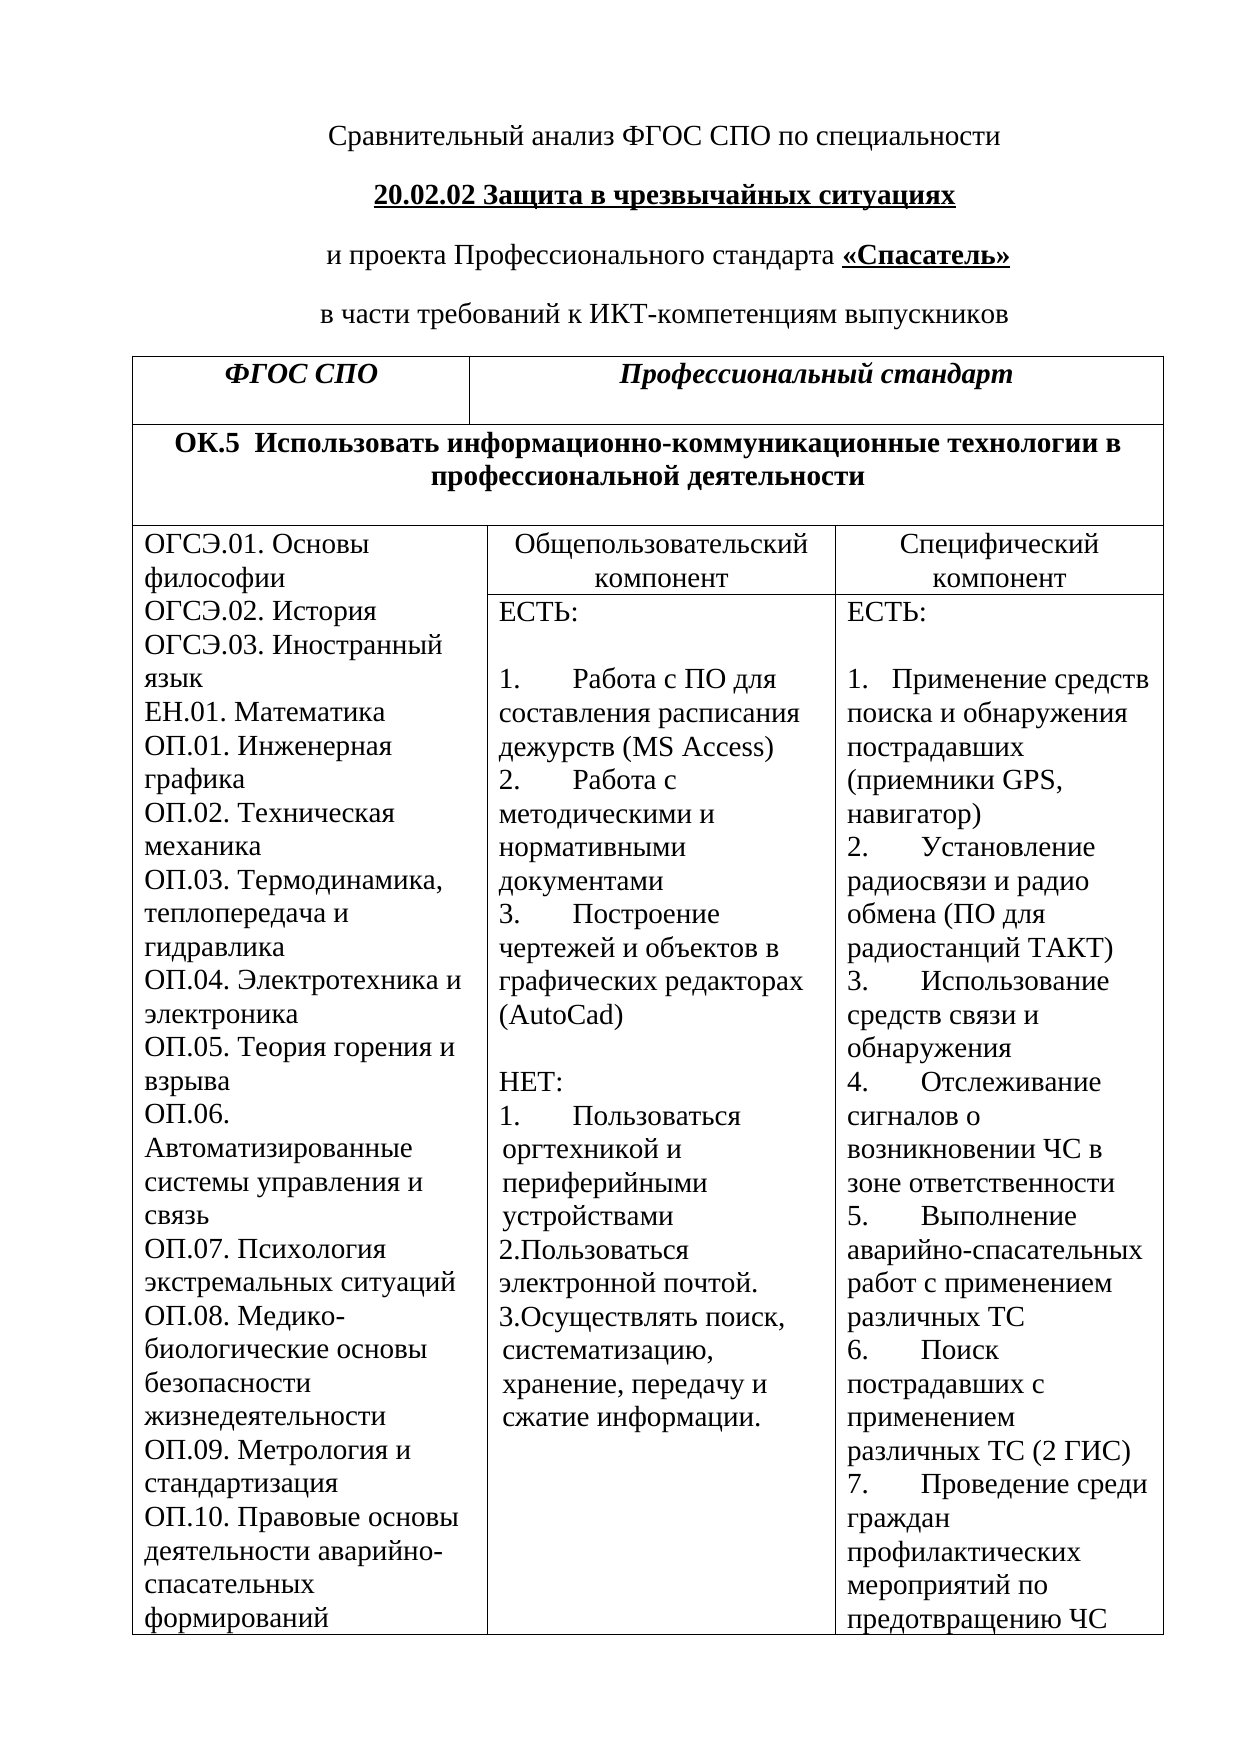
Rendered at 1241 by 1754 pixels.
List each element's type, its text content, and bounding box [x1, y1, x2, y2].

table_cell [836, 595, 1163, 1634]
table_cell Общепользовательский компонент [488, 526, 835, 593]
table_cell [488, 595, 835, 1634]
table_cell ОК.5 Использовать информационно-коммуникационные технологии в профессиональной деятельности [133, 425, 1163, 525]
text и проекта Профессионального стандарта «Спасатель» [177, 237, 1152, 270]
text в части требований к ИКТ-компетенциям выпускников [177, 296, 1152, 330]
text Сравнительный анализ ФГОС СПО по специальности [177, 118, 1152, 152]
table_header Профессиональный стандарт [470, 357, 1163, 424]
table_cell Специфический компонент [836, 526, 1163, 593]
table_cell ОГСЭ.01. Основы философии ОГСЭ.02. История ОГСЭ.03. Иностранный язык ЕН.01. Математика ОП.01. Инженерная графика ОП.02. Техническая механика ОП.03. Термодинамика, теплопередача и гидравлика ОП.04. Электротехника и электроника ОП.05. Теория горения и взрыва ОП.06. Автоматизированные системы управления и связь ОП.07. Психология экстремальных ситуаций ОП.08. Медико- биологические основы безопасности жизнедеятельности ОП.09. Метрология и стандартизация ОП.10. Правовые основы деятельности аварийно- спасательных формирований ОП.11. Безопасность жизнедеятельности МДК.01.01. Тактика спасательных работ МДК.02.01. Организация защиты населения и территорий МДК.02.02. Потенциально опасные процессы и производства МДК.03.01. Аварийно - спасательная техника и оборудование МДК.04.01. Основы обеспечения жизнедеятельности и выживание в чрезвычайных ситуациях Изучение вышеуказанных дисциплин и междисциплинарных курсов позволяет: Пользоваться офисным пакетом (текстовый редактор, таблицы) Пользоваться справочно-правовыми системами Пользоваться оргтехникой и периферийными устройствами Пользоваться электронной почтой. Осуществлять поиск, систематизацию, хранение, передачу и сжатие информации. [133, 526, 487, 1634]
table_header ФГОС СПО [133, 357, 469, 424]
text 20.02.02 Защита в чрезвычайных ситуациях [177, 177, 1152, 211]
